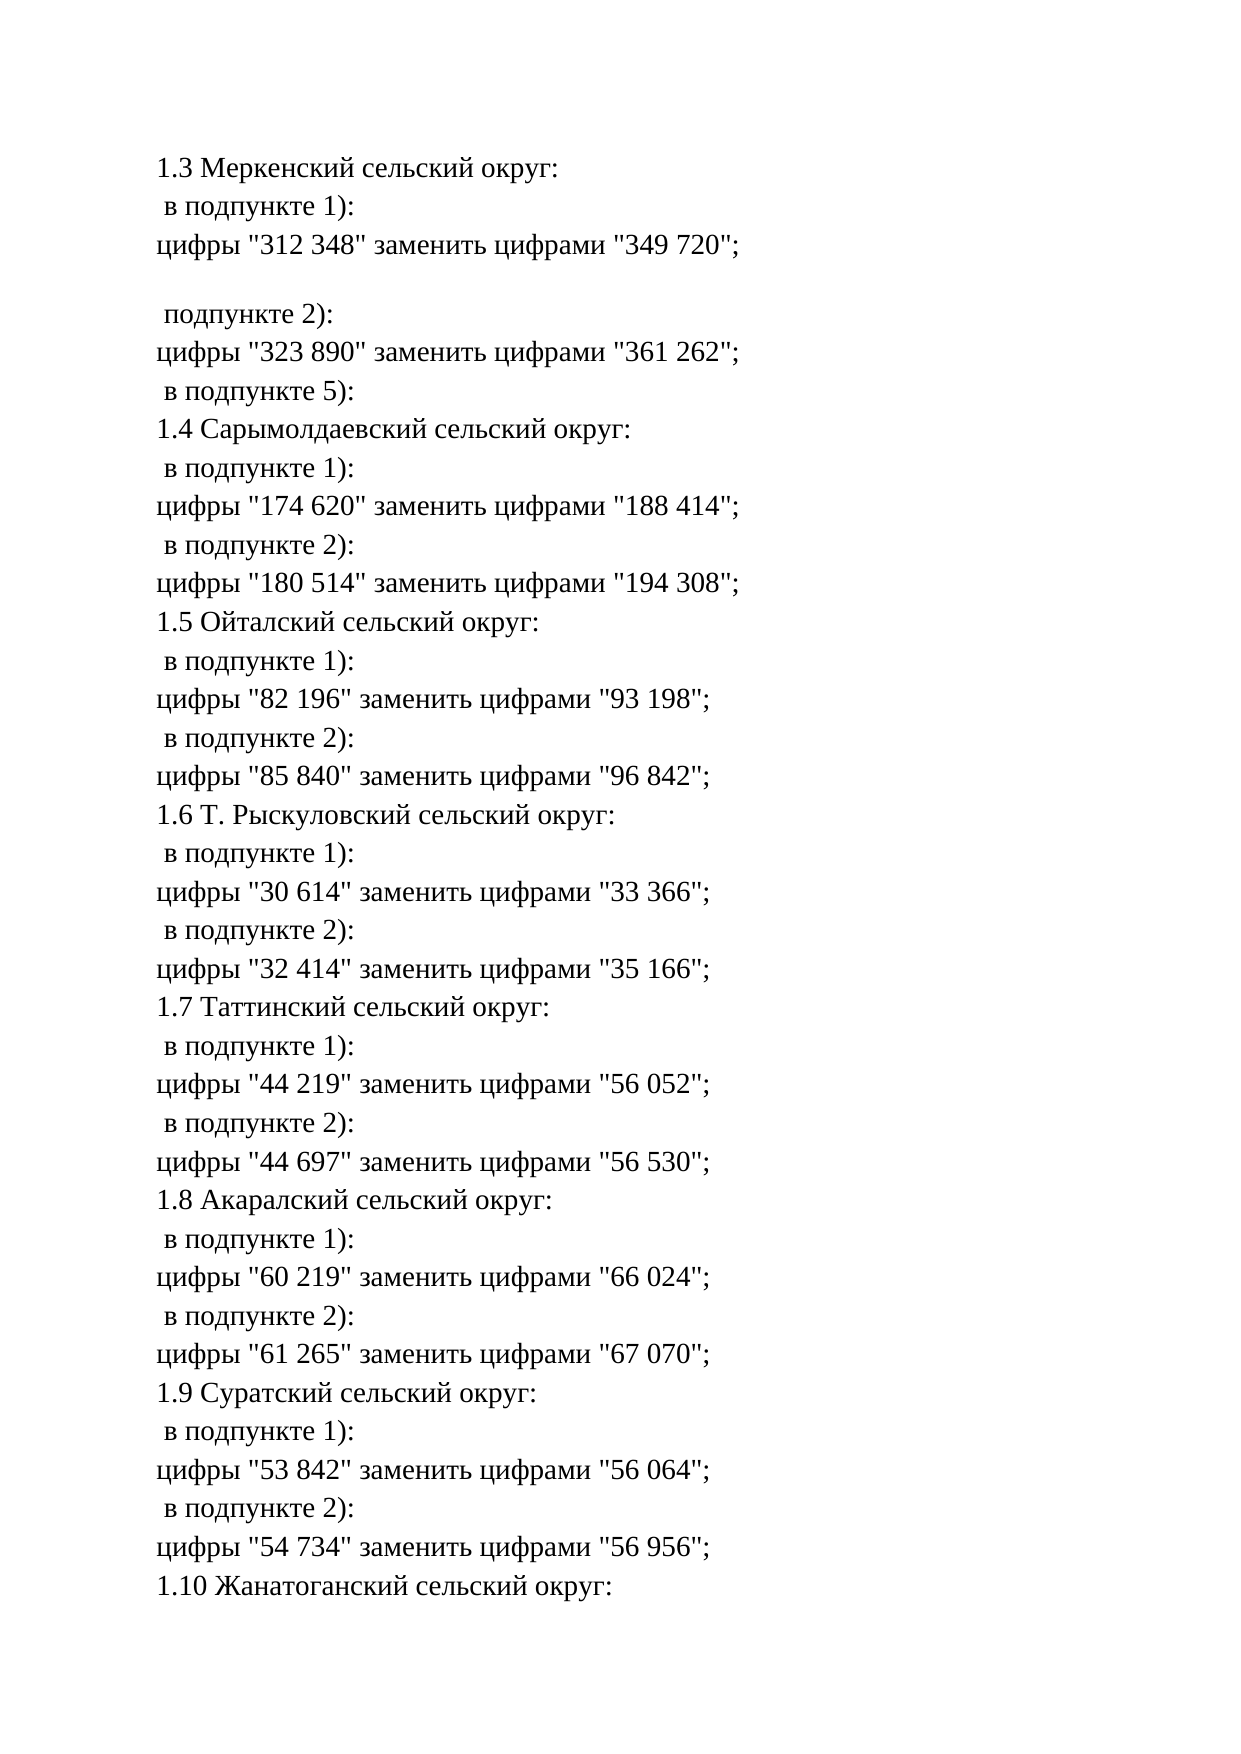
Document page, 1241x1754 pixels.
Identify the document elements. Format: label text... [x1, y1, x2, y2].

text в подпункте 1): [112, 450, 1128, 483]
text в подпункте 1): [112, 643, 1128, 676]
text в подпункте 1): [112, 835, 1128, 869]
text цифры "180 514" заменить цифрами "194 308"; [112, 566, 1128, 599]
text в подпункте 2): [112, 720, 1128, 753]
text 1.6 Т. Рыскуловский сельский округ: [112, 797, 1128, 830]
text 1.4 Сарымолдаевский сельский округ: [112, 411, 1128, 445]
text в подпункте 2): [112, 1491, 1128, 1524]
text цифры "60 219" заменить цифрами "66 024"; [112, 1259, 1128, 1293]
text цифры "30 614" заменить цифрами "33 366"; [112, 874, 1128, 907]
text в подпункте 5): [112, 373, 1128, 406]
text в подпункте 1): [112, 1413, 1128, 1447]
text цифры "53 842" заменить цифрами "56 064"; [112, 1452, 1128, 1486]
text в подпункте 2): [112, 527, 1128, 561]
text 1.7 Таттинский сельский округ: [112, 989, 1128, 1023]
text цифры "85 840" заменить цифрами "96 842"; [112, 758, 1128, 792]
text подпункте 2): [112, 296, 1128, 329]
text цифры "44 219" заменить цифрами "56 052"; [112, 1067, 1128, 1100]
text 1.5 Ойталский сельский округ: [112, 604, 1128, 638]
text 1.10 Жанатоганский сельский округ: [112, 1568, 1128, 1601]
text цифры "44 697" заменить цифрами "56 530"; [112, 1144, 1128, 1177]
text цифры "323 890" заменить цифрами "361 262"; [112, 334, 1128, 368]
text в подпункте 1): [112, 1221, 1128, 1254]
text в подпункте 1): [112, 1028, 1128, 1062]
text 1.3 Меркенский сельский округ: [112, 150, 1128, 183]
text цифры "174 620" заменить цифрами "188 414"; [112, 488, 1128, 522]
text в подпункте 1): [112, 188, 1128, 222]
text цифры "82 196" заменить цифрами "93 198"; [112, 681, 1128, 715]
text цифры "312 348" заменить цифрами "349 720"; [112, 227, 1128, 261]
text в подпункте 2): [112, 912, 1128, 946]
text 1.9 Суратский сельский округ: [112, 1375, 1128, 1408]
text цифры "54 734" заменить цифрами "56 956"; [112, 1529, 1128, 1563]
text в подпункте 2): [112, 1105, 1128, 1139]
text 1.8 Акаралский сельский округ: [112, 1182, 1128, 1216]
text цифры "32 414" заменить цифрами "35 166"; [112, 951, 1128, 984]
text цифры "61 265" заменить цифрами "67 070"; [112, 1336, 1128, 1370]
text в подпункте 2): [112, 1298, 1128, 1331]
